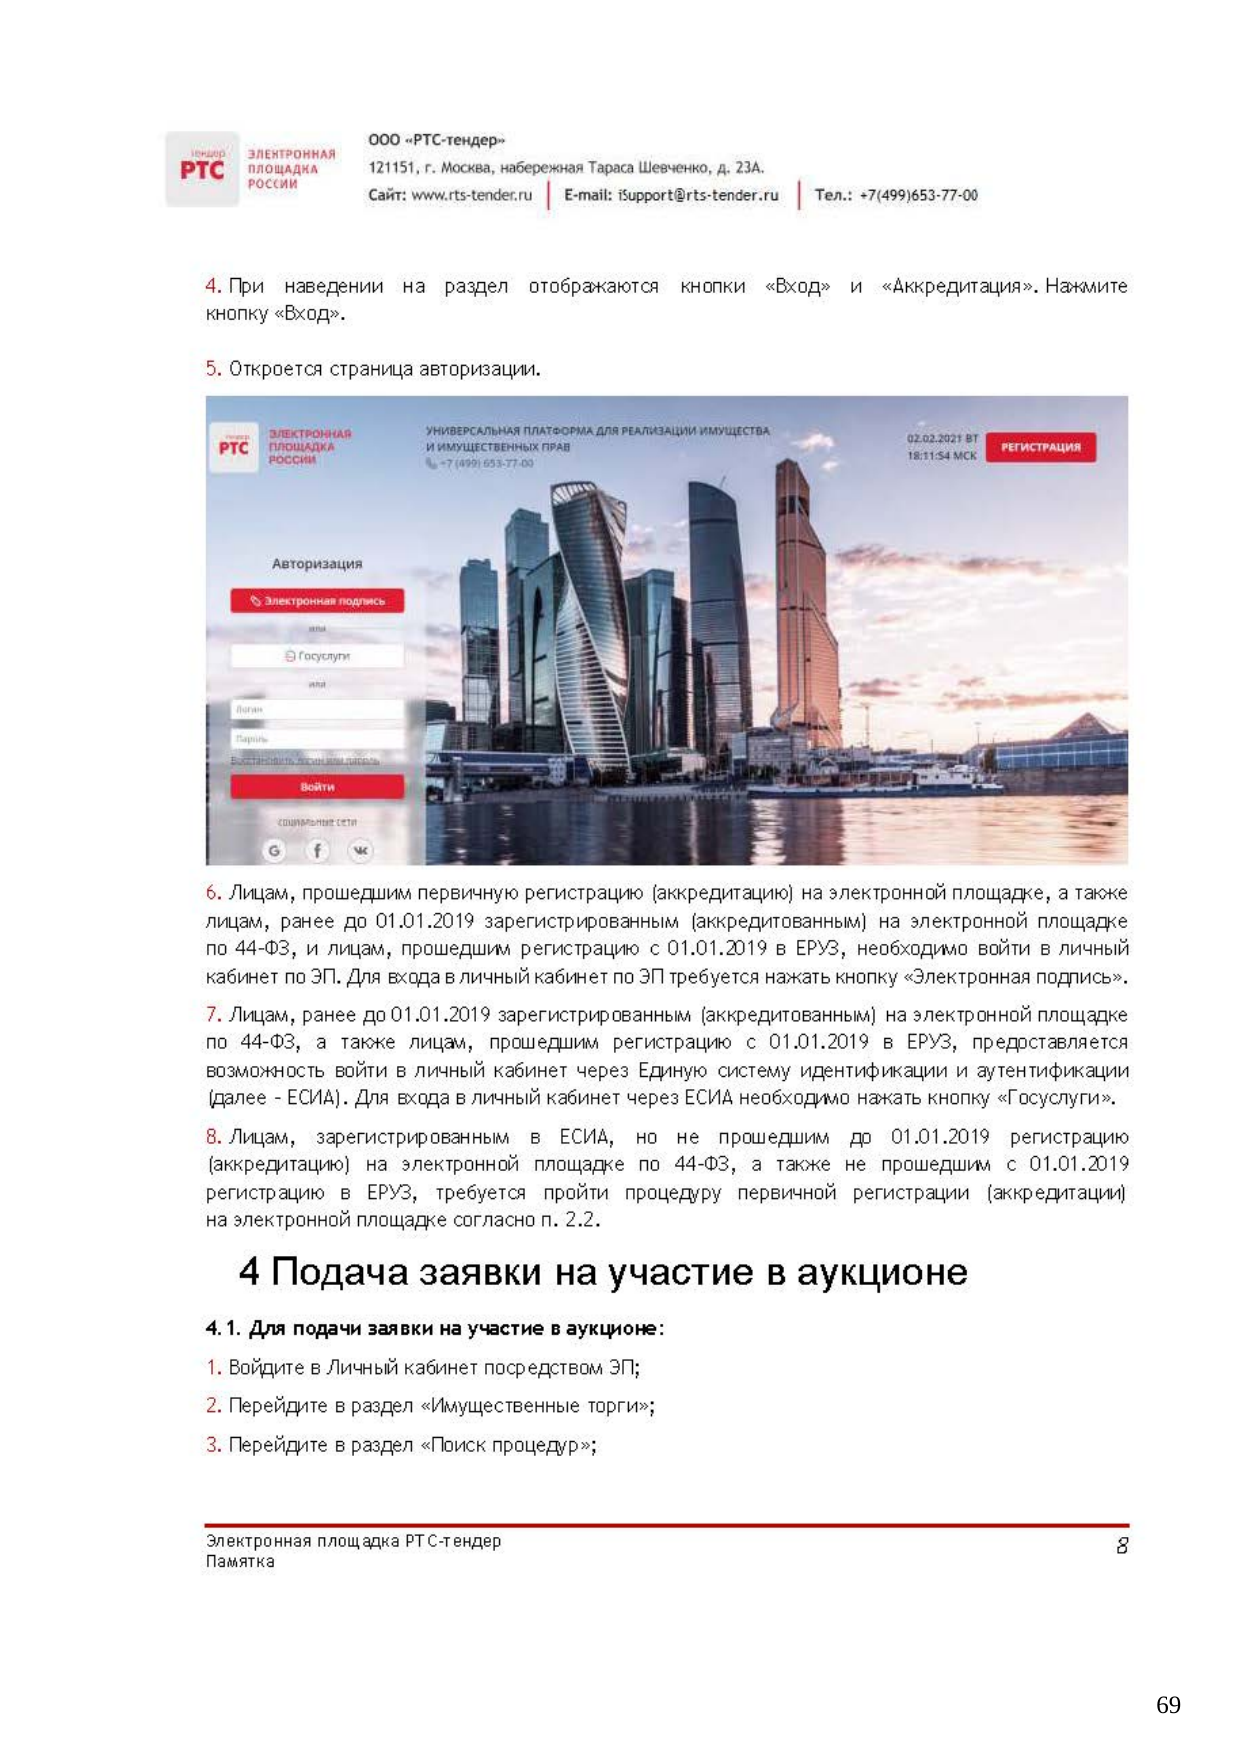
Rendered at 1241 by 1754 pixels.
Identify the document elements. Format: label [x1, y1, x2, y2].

picture [103, 88, 1180, 1612]
